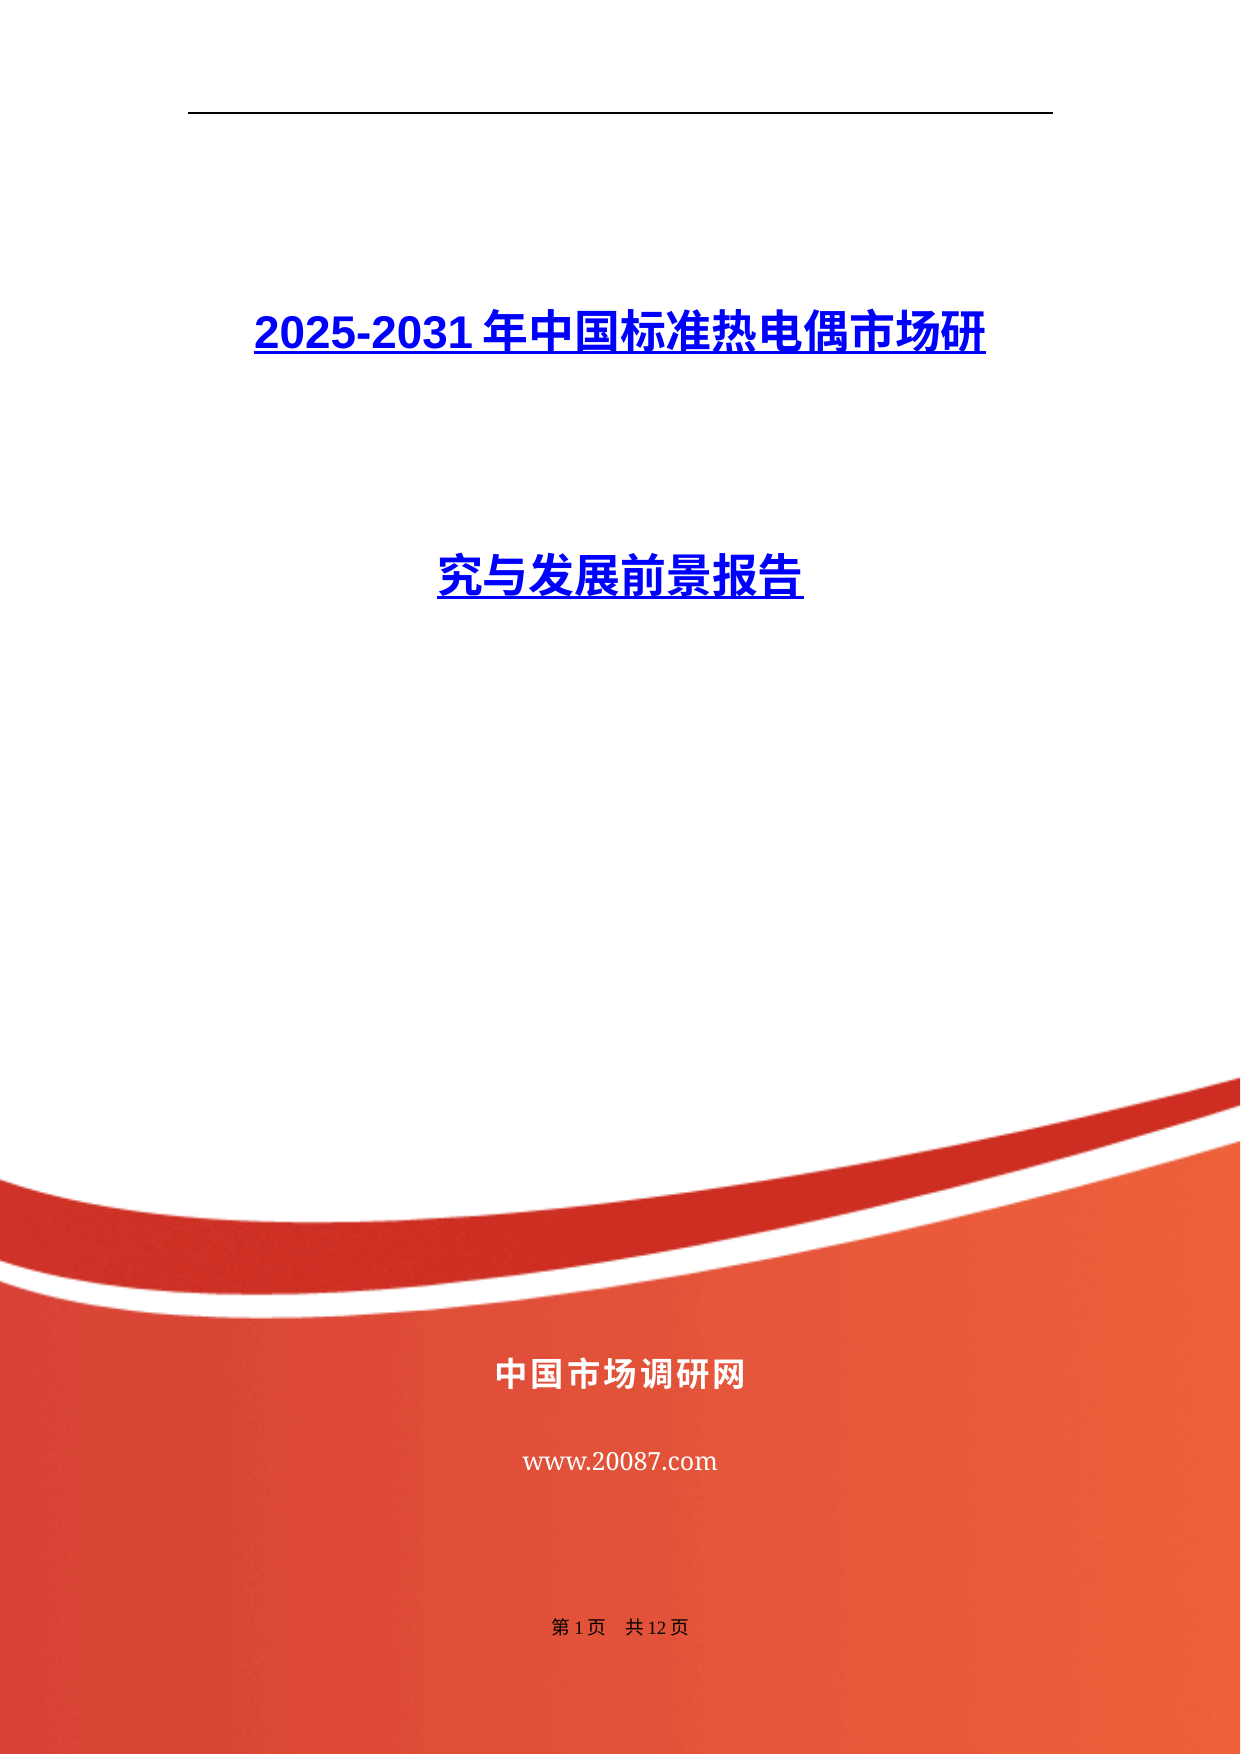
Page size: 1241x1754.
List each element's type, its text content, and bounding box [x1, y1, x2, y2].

table_header 2025-2031年中国标准热电偶市场研究与发展前景报告 [188, 207, 1053, 773]
text www.20087.com [187, 1428, 1053, 1493]
picture [0, 1006, 1241, 1754]
subtitle 中国市场调研网 [187, 1339, 1053, 1404]
